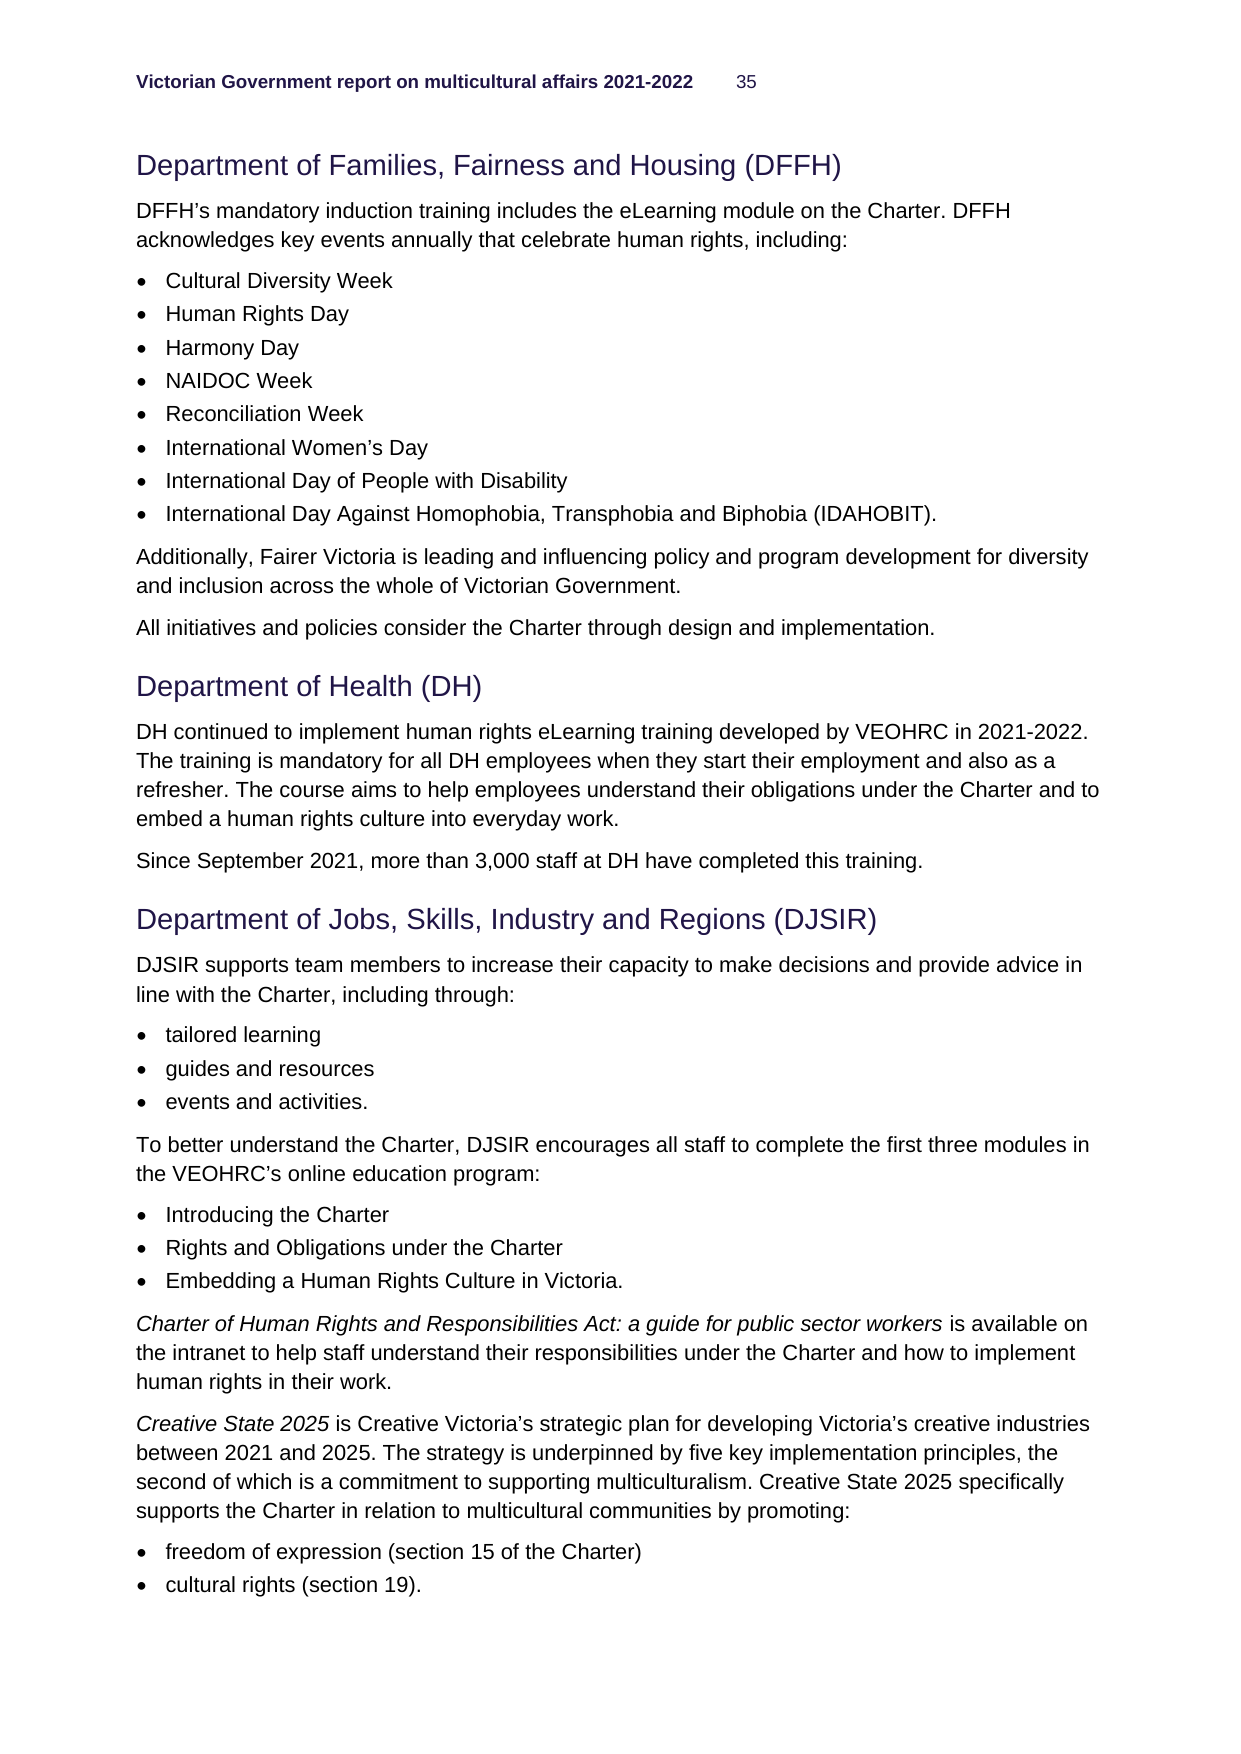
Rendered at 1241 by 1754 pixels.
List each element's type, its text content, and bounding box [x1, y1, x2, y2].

text Cultural Diversity Week [136, 264, 1104, 294]
text NAIDOC Week [136, 364, 1104, 394]
text DH continued to implement human rights eLearning training developed by VEOHRC in 2021-2022. The training is mandatory for all DH employees when they start their employment and also as a refresher. The course aims to help employees understand their obligations under the Charter and to embed a human rights culture into everyday work. [136, 715, 1104, 831]
text International Day of People with Disability [136, 464, 1104, 494]
subtitle Department of Health (DH) [136, 669, 1104, 702]
text freedom of expression (section 15 of the Charter) [136, 1536, 1104, 1565]
text Rights and Obligations under the Charter [136, 1232, 1104, 1261]
subtitle Department of Families, Fairness and Housing (DFFH) [136, 148, 1104, 181]
text Charter of Human Rights and Responsibilities Act: a guide for public sector workers is available on the intranet to help staff understand their responsibilities under the Charter and how to implement human rights in their work. [136, 1307, 1104, 1394]
text Creative State 2025 is Creative Victoria’s strategic plan for developing Victoria’s creative industries between 2021 and 2025. The strategy is underpinned by five key implementation principles, the second of which is a commitment to supporting multiculturalism. Creative State 2025 specifically supports the Charter in relation to multicultural communities by promoting: [136, 1407, 1104, 1523]
text Embedding a Human Rights Culture in Victoria. [136, 1265, 1104, 1294]
text Introducing the Charter [136, 1198, 1104, 1227]
text Human Rights Day [136, 298, 1104, 327]
text events and activities. [136, 1086, 1104, 1115]
subtitle Department of Jobs, Skills, Industry and Regions (DJSIR) [136, 902, 1104, 936]
text International Women’s Day [136, 431, 1104, 460]
text cultural rights (section 19). [136, 1569, 1104, 1598]
text Since September 2021, more than 3,000 staff at DH have completed this training. [136, 844, 1104, 873]
text DJSIR supports team members to increase their capacity to make decisions and provide advice in line with the Charter, including through: [136, 948, 1104, 1007]
text Harmony Day [136, 331, 1104, 360]
text To better understand the Charter, DJSIR encourages all staff to complete the first three modules in the VEOHRC’s online education program: [136, 1127, 1104, 1186]
text Additionally, Fairer Victoria is leading and influencing policy and program development for diversity and inclusion across the whole of Victorian Government. [136, 539, 1104, 598]
text guides and resources [136, 1052, 1104, 1082]
text All initiatives and policies consider the Charter through design and implementation. [136, 610, 1104, 639]
text tailored learning [136, 1019, 1104, 1048]
text DFFH’s mandatory induction training includes the eLearning module on the Charter. DFFH acknowledges key events annually that celebrate human rights, including: [136, 194, 1104, 252]
text International Day Against Homophobia, Transphobia and Biphobia (IDAHOBIT). [136, 498, 1104, 527]
text Reconciliation Week [136, 398, 1104, 427]
